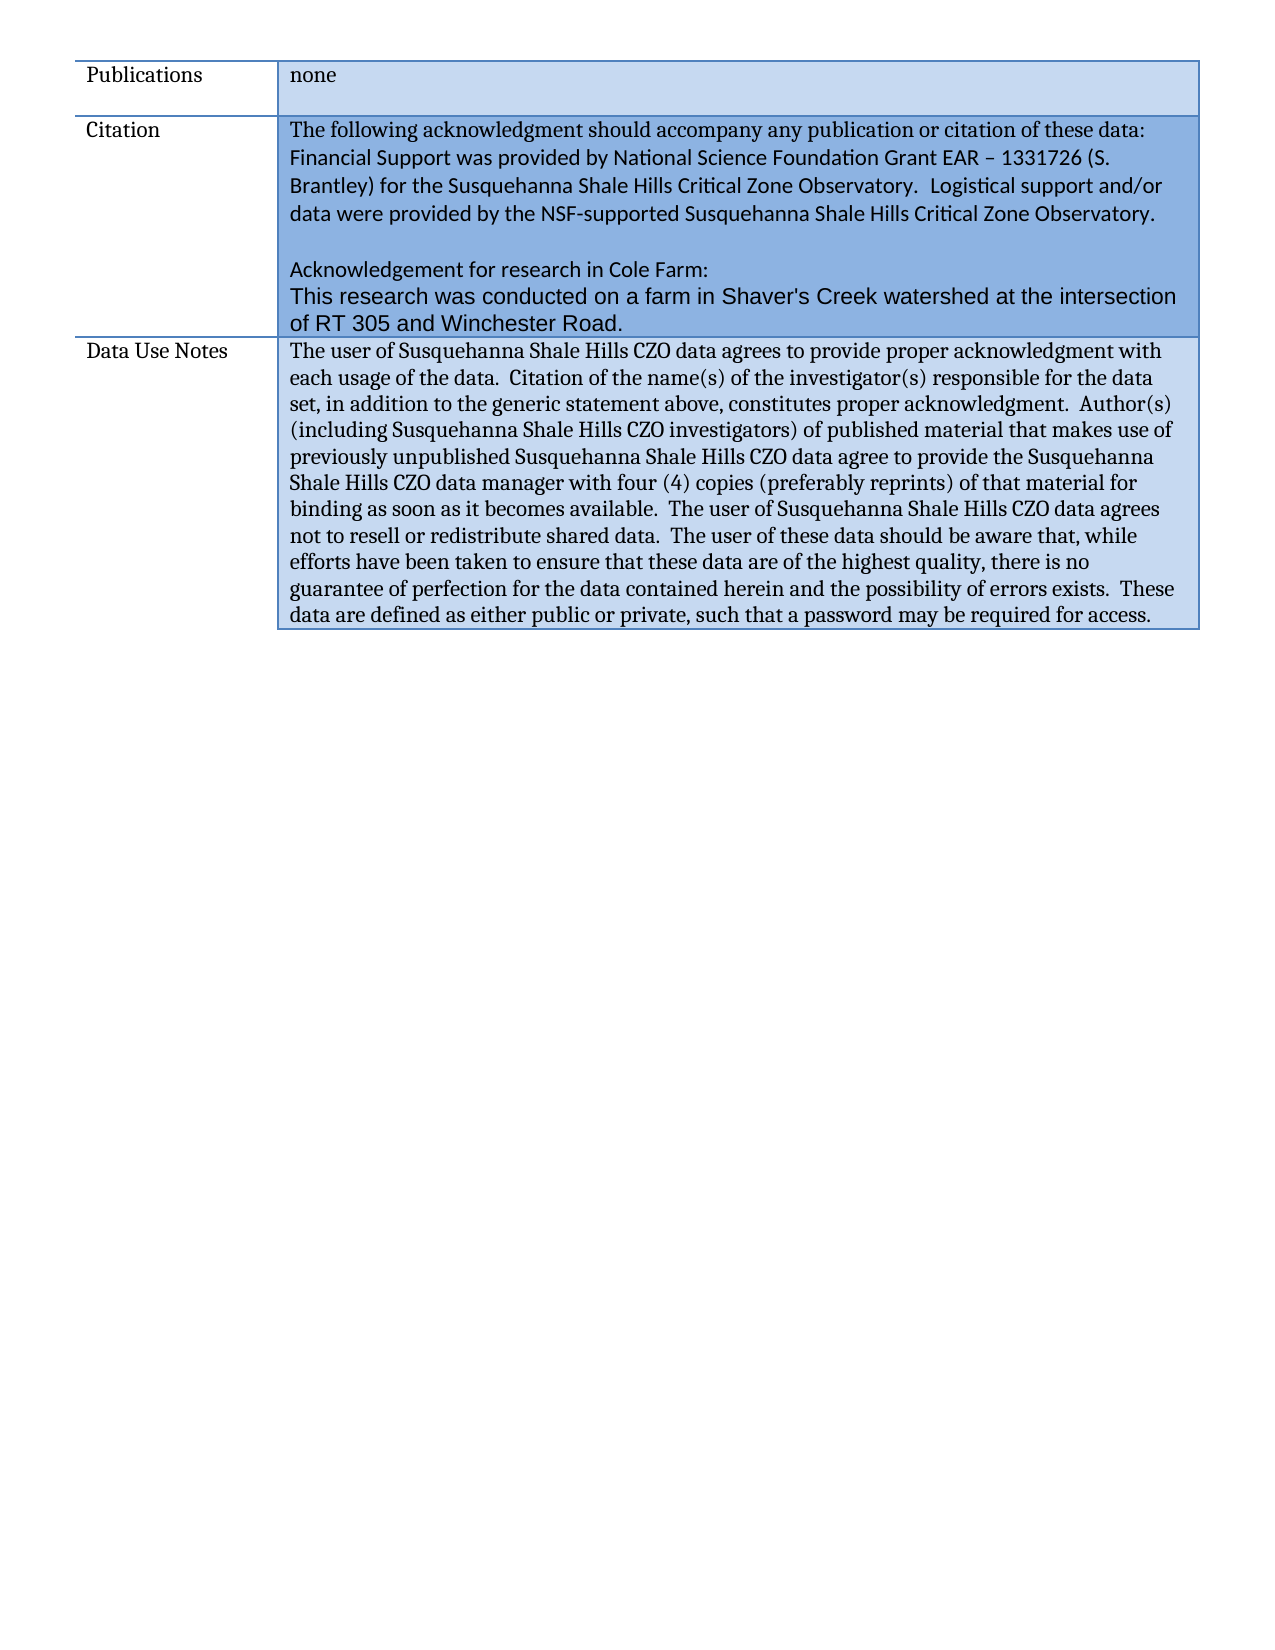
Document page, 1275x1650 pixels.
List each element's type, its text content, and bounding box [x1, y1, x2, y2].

table_cell The user of Susquehanna Shale Hills CZO data agrees to provide proper acknowledgment with each usage of the data. Citation of the name(s) of the investigator(s) responsible for the data set, in addition to the generic statement above, constitutes proper acknowledgment. Author(s) (including Susquehanna Shale Hills CZO investigators) of published material that makes use of previously unpublished Susquehanna Shale Hills CZO data agree to provide the Susquehanna Shale Hills CZO data manager with four (4) copies (preferably reprints) of that material for binding as soon as it becomes available. The user of Susquehanna Shale Hills CZO data agrees not to resell or redistribute shared data. The user of these data should be aware that, while efforts have been taken to ensure that these data are of the highest quality, there is no guarantee of perfection for the data contained herein and the possibility of errors exists. These data are defined as either public or private, such that a password may be required for access. [279, 338, 1198, 628]
table_cell none [279, 62, 1198, 115]
table_cell Citation [75, 117, 277, 336]
table_cell The following acknowledgment should accompany any publication or citation of these data: Financial Support was provided by National Science Foundation Grant EAR – 1331726 (S. Brantley) for the Susquehanna Shale Hills Critical Zone Observatory. Logistical support and/or data were provided by the NSF-supported Susquehanna Shale Hills Critical Zone Observatory. Acknowledgement for research in Cole Farm: This research was conducted on a farm in Shaver's Creek watershed at the intersection of RT 305 and Winchester Road. [279, 117, 1198, 336]
table_cell Data Use Notes [75, 338, 277, 628]
table_cell Publications [75, 62, 277, 115]
